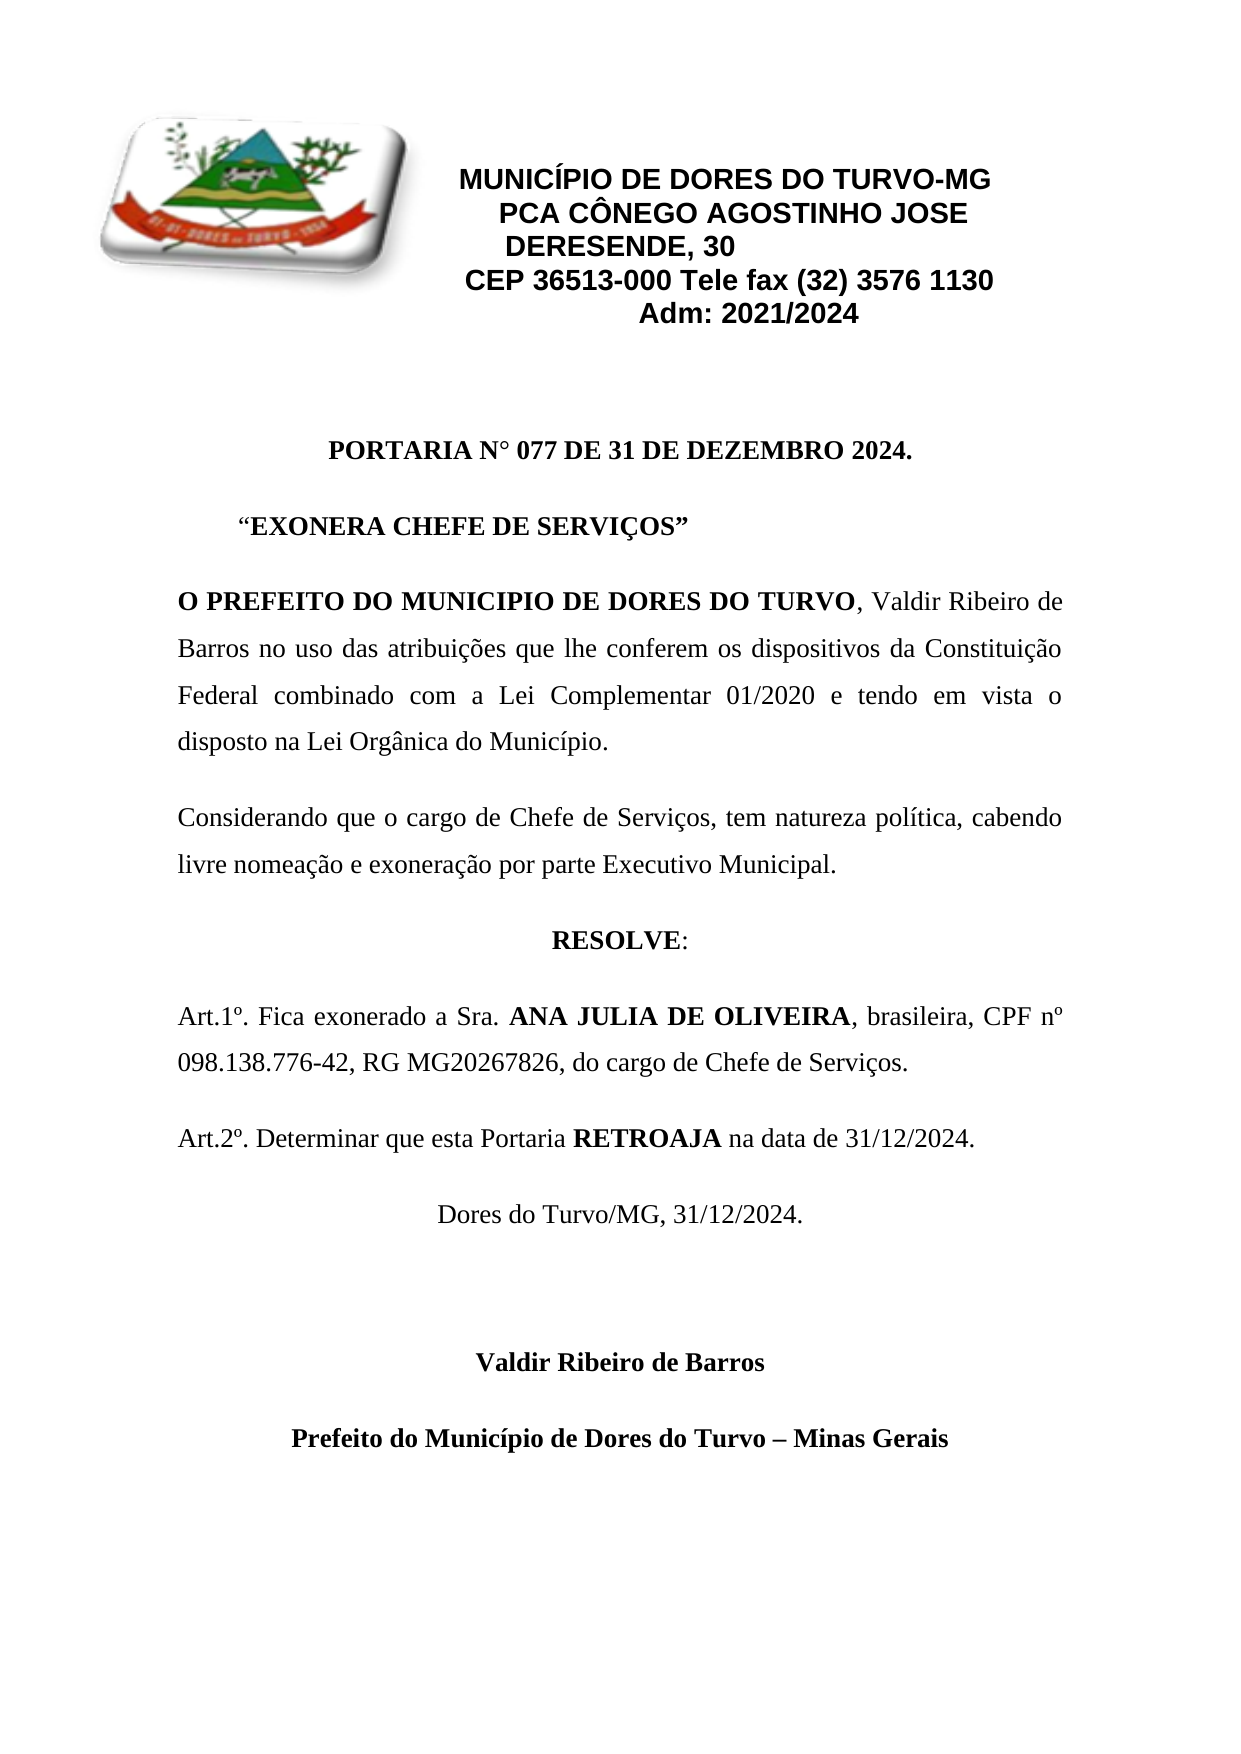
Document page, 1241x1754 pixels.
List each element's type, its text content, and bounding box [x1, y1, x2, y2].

text Art.2º. Determinar que esta Portaria RETROAJA na data de 31/12/2024. [177, 1122, 1063, 1153]
text RESOLVE: [177, 924, 1063, 955]
text Considerando que o cargo de Chefe de Serviços, tem natureza política, cabendo livre nomeação e exoneração por parte Executivo Municipal. [177, 801, 1063, 879]
text Valdir Ribeiro de Barros [177, 1346, 1063, 1377]
text PORTARIA N° 077 DE 31 DE DEZEMBRO 2024. [177, 434, 1063, 465]
picture [88, 108, 429, 296]
text Dores do Turvo/MG, 31/12/2024. [177, 1198, 1063, 1229]
text O PREFEITO DO MUNICIPIO DE DORES DO TURVO, Valdir Ribeiro de Barros no uso das atribuições que lhe conferem os dispositivos da Constituição Federal combinado com a Lei Complementar 01/2020 e tendo em vista o disposto na Lei Orgânica do Município. [177, 585, 1063, 757]
text Art.1º. Fica exonerado a Sra. ANA JULIA DE OLIVEIRA, brasileira, CPF nº 098.138.776-42, RG MG20267826, do cargo de Chefe de Serviços. [177, 999, 1063, 1077]
text Prefeito do Município de Dores do Turvo – Minas Gerais [177, 1422, 1063, 1453]
text “EXONERA CHEFE DE SERVIÇOS” [177, 509, 1063, 541]
